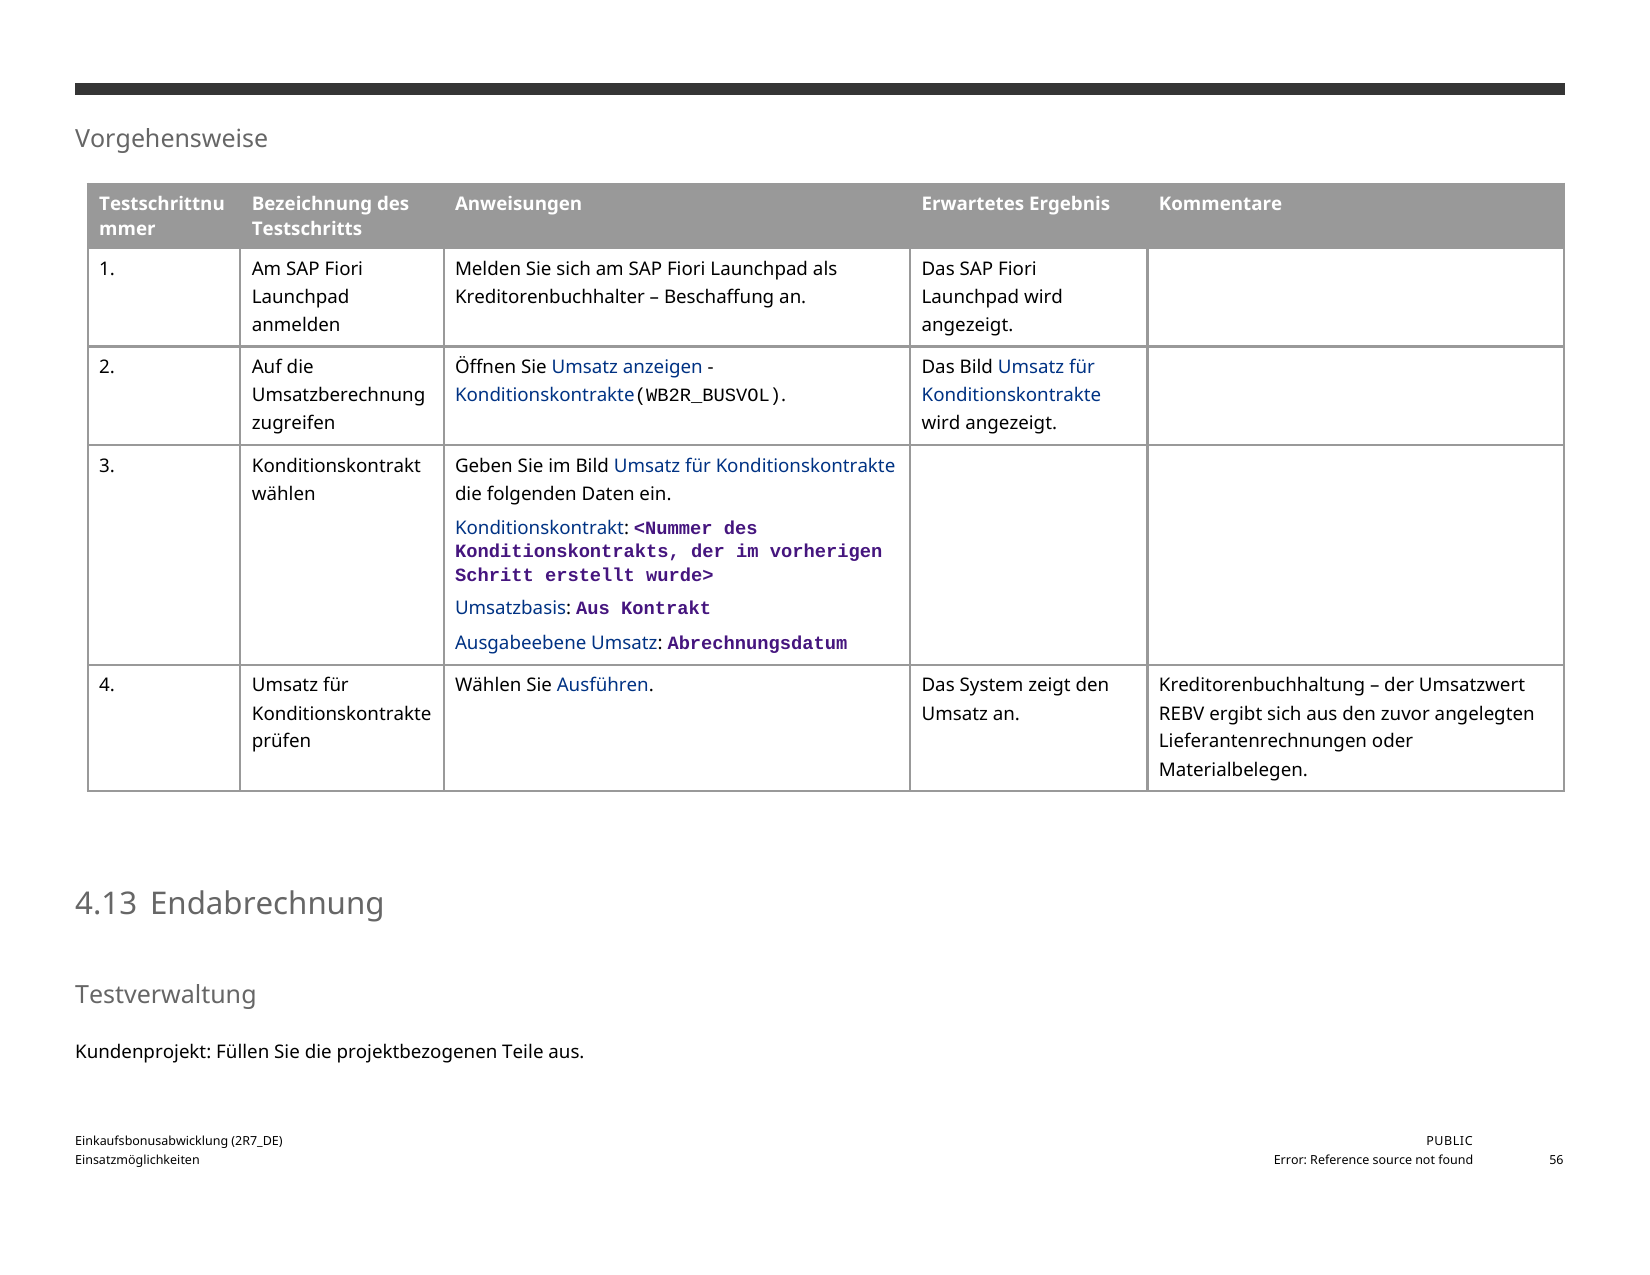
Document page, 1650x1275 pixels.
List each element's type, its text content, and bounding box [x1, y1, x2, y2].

table_cell [1149, 348, 1563, 443]
table_cell [911, 446, 1146, 663]
table_header Kommentare [1149, 185, 1563, 247]
table_cell Wählen Sie Ausführen. [445, 666, 909, 790]
table_cell Konditionskontrakt wählen [241, 446, 443, 663]
table_cell Kreditorenbuchhaltung – der Umsatzwert REBV ergibt sich aus den zuvor angelegten Lieferantenrechnungen oder Materialbelegen. [1149, 666, 1563, 790]
table_cell Das SAP Fiori Launchpad wird angezeigt. [911, 249, 1146, 345]
table_cell 4. [89, 666, 239, 790]
table_cell Öffnen Sie Umsatz anzeigen - Konditionskontrakte(WB2R_BUSVOL). [445, 348, 909, 443]
table_cell 3. [89, 446, 239, 663]
subtitle Endabrechnung [75, 884, 1565, 922]
table_header Anweisungen [445, 185, 909, 247]
title Vorgehensweise [75, 124, 1565, 153]
table_header Erwartetes Ergebnis [911, 185, 1146, 247]
table_header Testschrittnummer [89, 185, 239, 247]
title Testverwaltung [75, 980, 1565, 1009]
table_header Bezeichnung des Testschritts [241, 185, 443, 247]
table_cell Auf die Umsatzberechnung zugreifen [241, 348, 443, 443]
table_cell Das Bild Umsatz für Konditionskontrakte wird angezeigt. [911, 348, 1146, 443]
table_cell Geben Sie im Bild Umsatz für Konditionskontrakte die folgenden Daten ein. Konditionskontrakt: <Nummer des Konditionskontrakts, der im vorherigen Schritt erstellt wurde> Umsatzbasis: Aus Kontrakt Ausgabeebene Umsatz: Abrechnungsdatum [445, 446, 909, 663]
table_cell 2. [89, 348, 239, 443]
table_cell 1. [89, 249, 239, 345]
table_cell [1149, 446, 1563, 663]
table_cell Das System zeigt den Umsatz an. [911, 666, 1146, 790]
text Kundenprojekt: Füllen Sie die projektbezogenen Teile aus. [75, 1038, 1565, 1064]
table_cell [1149, 249, 1563, 345]
table_cell Umsatz für Konditionskontrakte prüfen [241, 666, 443, 790]
table_cell Melden Sie sich am SAP Fiori Launchpad als Kreditorenbuchhalter – Beschaffung an. [445, 249, 909, 345]
table_cell Am SAP Fiori Launchpad anmelden [241, 249, 443, 345]
